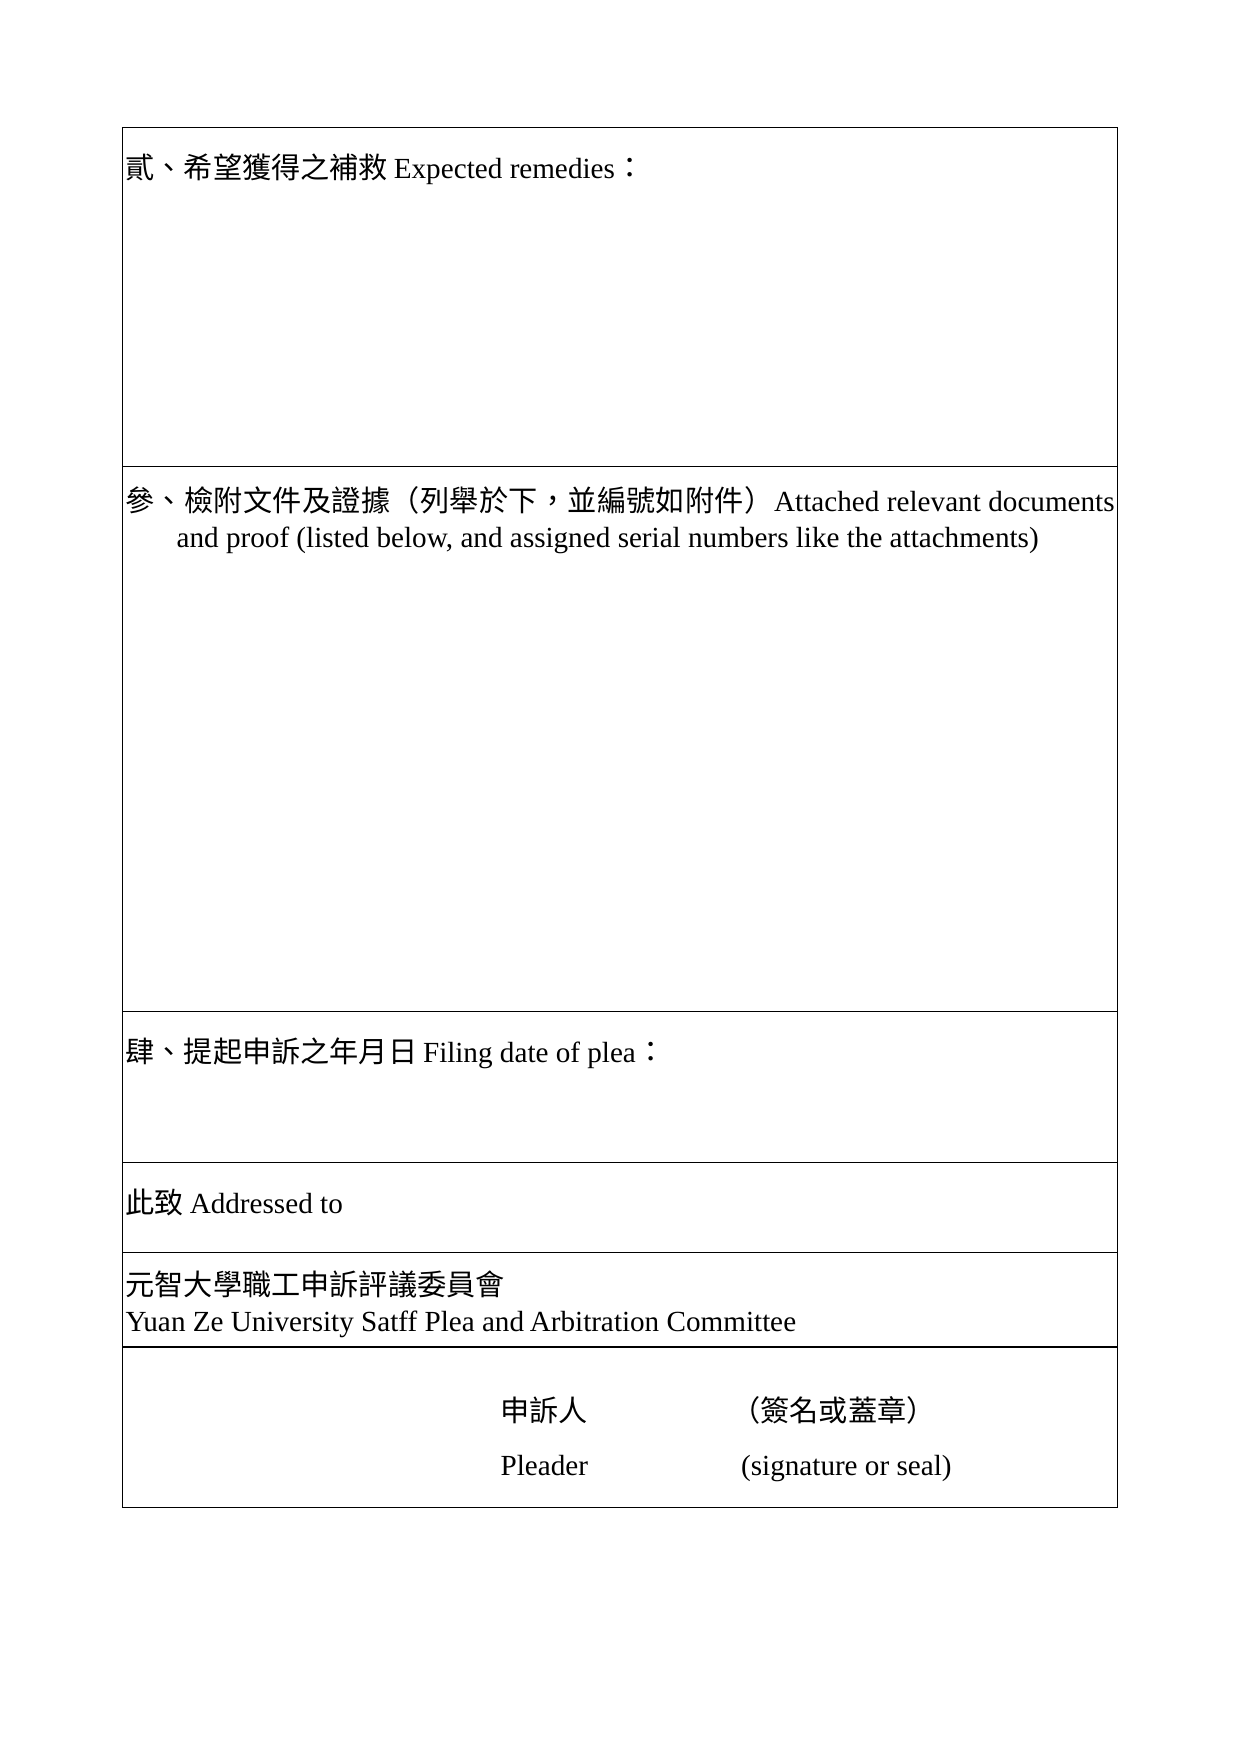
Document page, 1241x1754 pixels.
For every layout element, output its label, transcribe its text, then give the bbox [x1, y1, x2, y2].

table_cell 肆、提起申訴之年月日Filing date of plea： [123, 1012, 1117, 1162]
table_cell 參、檢附文件及證據（列舉於下，並編號如附件）Attached relevant documents and proof (listed below, and assigned serial numbers like the attachments) [123, 467, 1117, 1011]
table_cell 貳、希望獲得之補救Expected remedies： [123, 128, 1117, 466]
table_cell 元智大學職工申訴評議委員會 Yuan Ze University Satff Plea and Arbitration Committee [123, 1253, 1117, 1346]
table_cell 申訴人 （簽名或蓋章） Pleader (signature or seal) [123, 1348, 1117, 1507]
table_cell 此致Addressed to [123, 1163, 1117, 1252]
